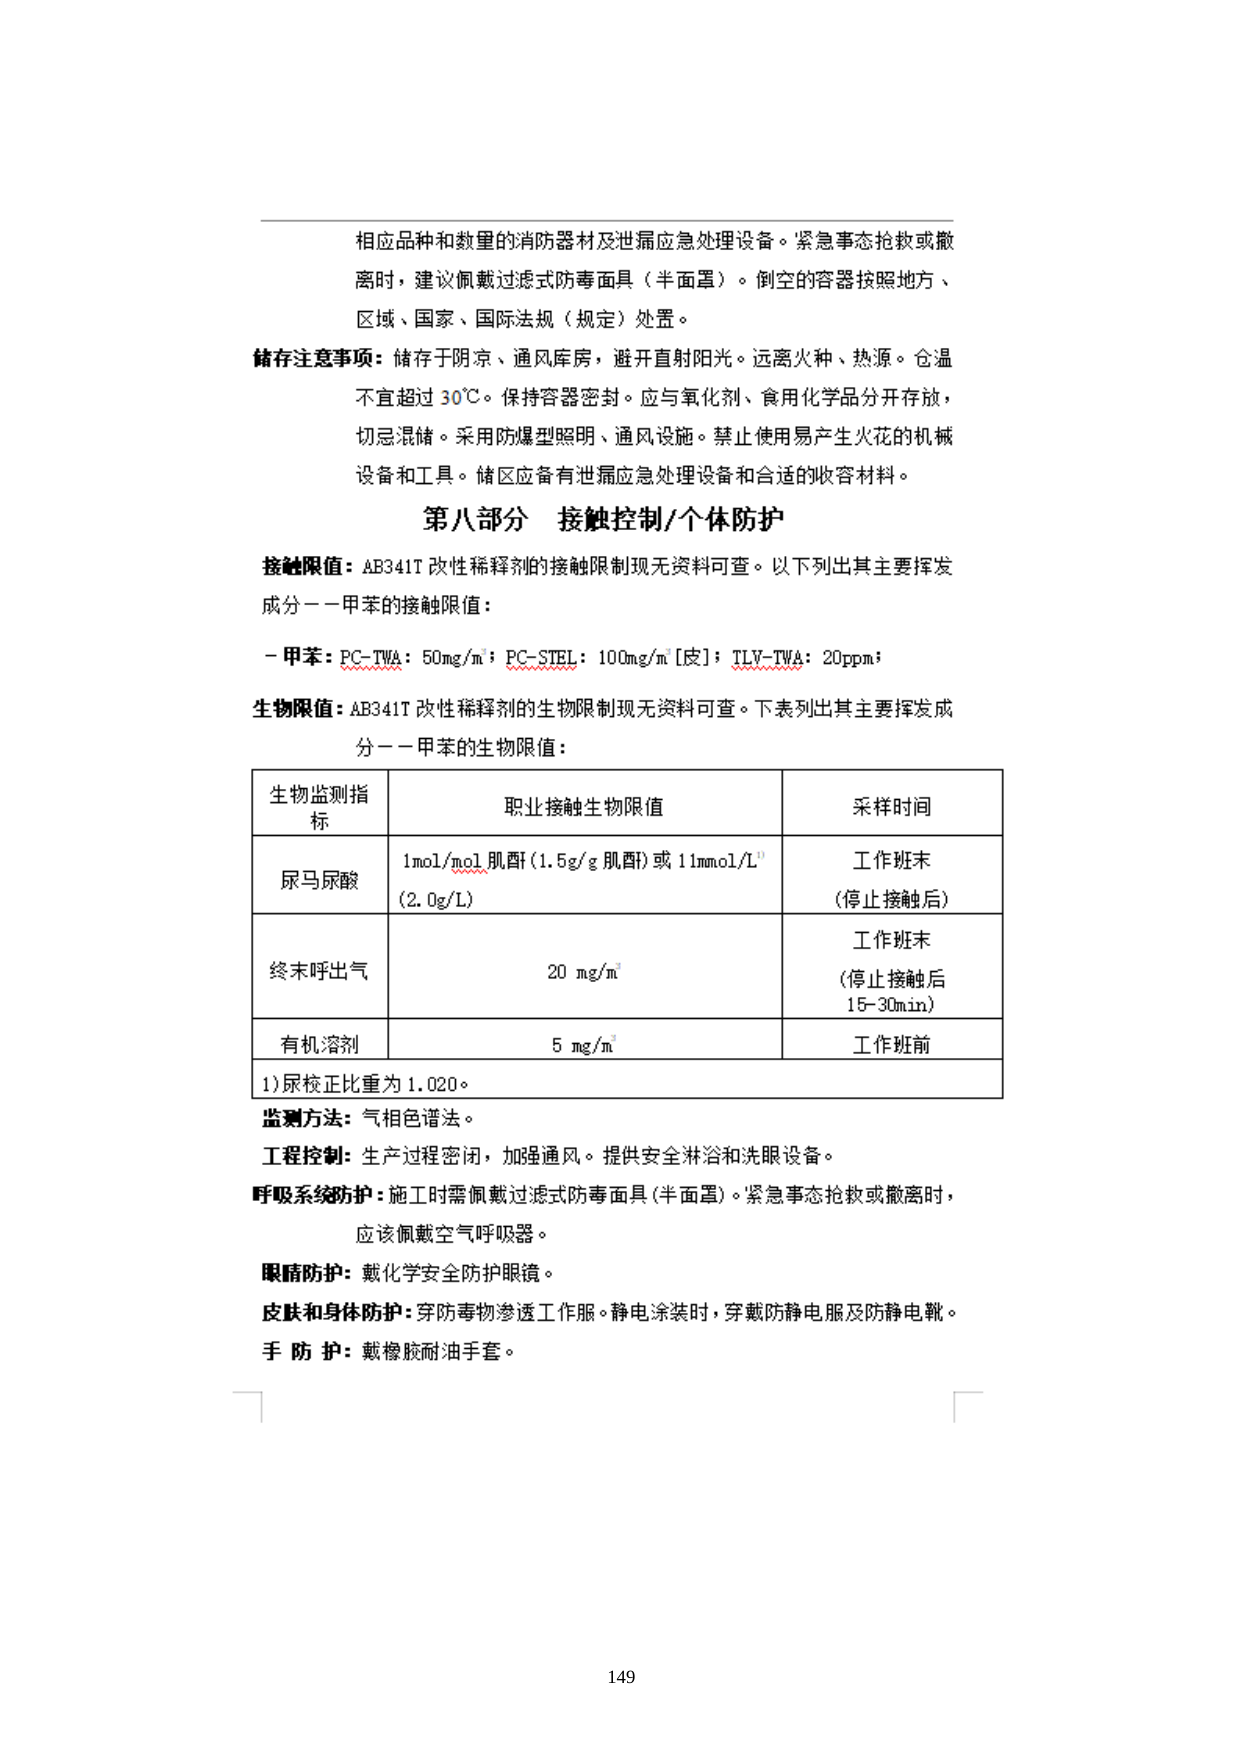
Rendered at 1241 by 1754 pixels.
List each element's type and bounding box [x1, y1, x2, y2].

picture [161, 164, 1082, 1459]
